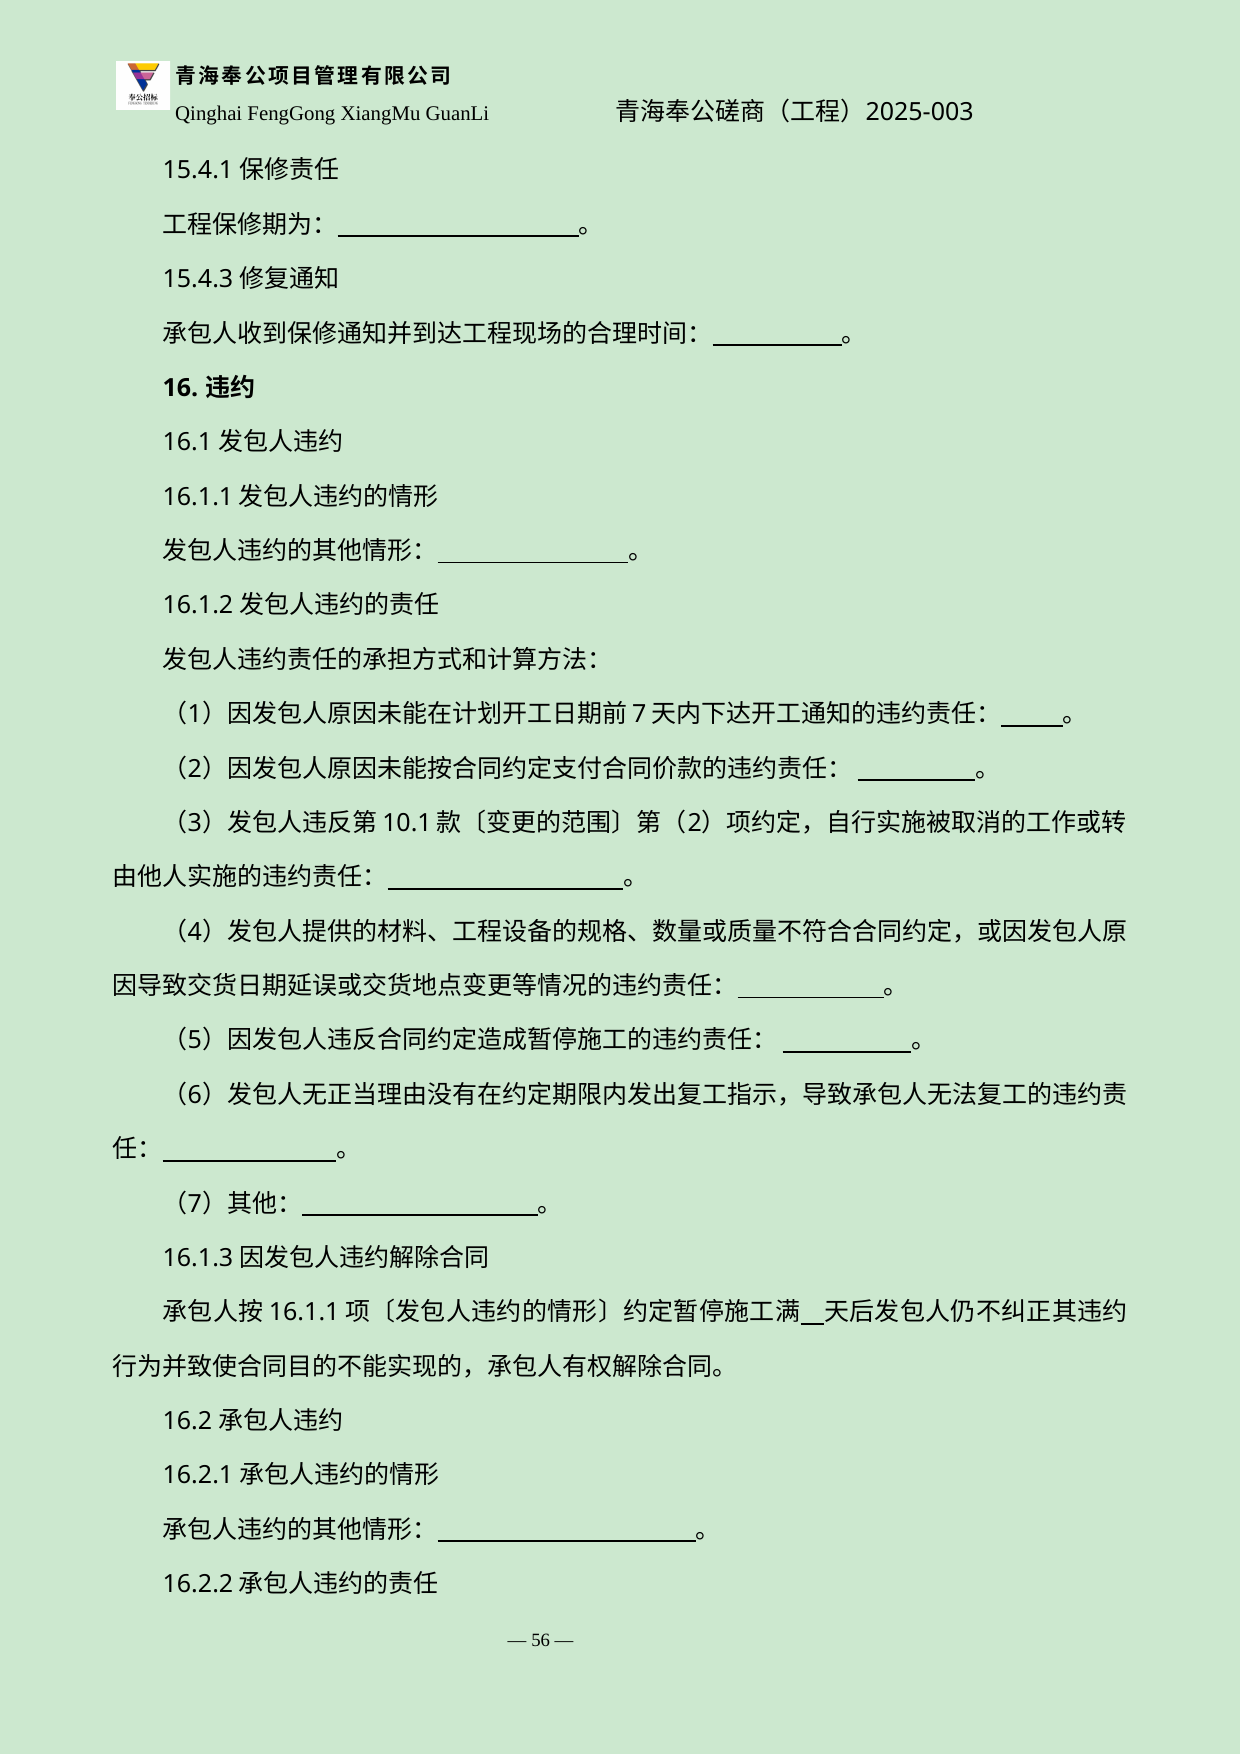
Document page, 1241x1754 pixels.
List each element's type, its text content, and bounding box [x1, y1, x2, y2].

text （1）因发包人原因未能在计划开工日期前7天内下达开工通知的违约责任： 。 [112, 694, 1128, 730]
text 发包人违约的其他情形： 。 [112, 531, 1128, 567]
text 承包人收到保修通知并到达工程现场的合理时间： 。 [112, 313, 1128, 349]
text 工程保修期为： 。 [112, 204, 1128, 241]
text 16.2 承包人违约 [112, 1401, 1128, 1437]
text 16.2.2承包人违约的责任 [112, 1564, 1128, 1600]
text （7）其他： 。 [112, 1183, 1128, 1219]
text 发包人违约责任的承担方式和计算方法： [112, 639, 1128, 676]
text 16.1.2 发包人违约的责任 [112, 585, 1128, 621]
text （2）因发包人原因未能按合同约定支付合同价款的违约责任： 。 [112, 748, 1128, 784]
text （4）发包人提供的材料、工程设备的规格、数量或质量不符合合同约定，或因发包人原因导致交货日期延误或交货地点变更等情况的违约责任： 。 [112, 911, 1128, 1002]
text 15.4.1 保修责任 [112, 150, 1128, 186]
text 16.1 发包人违约 [112, 422, 1128, 458]
text 承包人违约的其他情形： 。 [112, 1509, 1128, 1546]
text 16. 违约 [112, 367, 1128, 404]
text （5）因发包人违反合同约定造成暂停施工的违约责任： 。 [112, 1020, 1128, 1056]
text 16.2.1 承包人违约的情形 [112, 1455, 1128, 1491]
text （6）发包人无正当理由没有在约定期限内发出复工指示，导致承包人无法复工的违约责任： 。 [112, 1074, 1128, 1165]
text 16.1.1发包人违约的情形 [112, 476, 1128, 512]
text 承包人按16.1.1项〔发包人违约的情形〕约定暂停施工满 天后发包人仍不纠正其违约行为并致使合同目的不能实现的，承包人有权解除合同。 [112, 1292, 1128, 1382]
picture [116, 61, 170, 110]
text 16.1.3 因发包人违约解除合同 [112, 1237, 1128, 1274]
text （3）发包人违反第10.1款〔变更的范围〕第（2）项约定，自行实施被取消的工作或转由他人实施的违约责任： 。 [112, 802, 1128, 893]
text 15.4.3 修复通知 [112, 259, 1128, 295]
